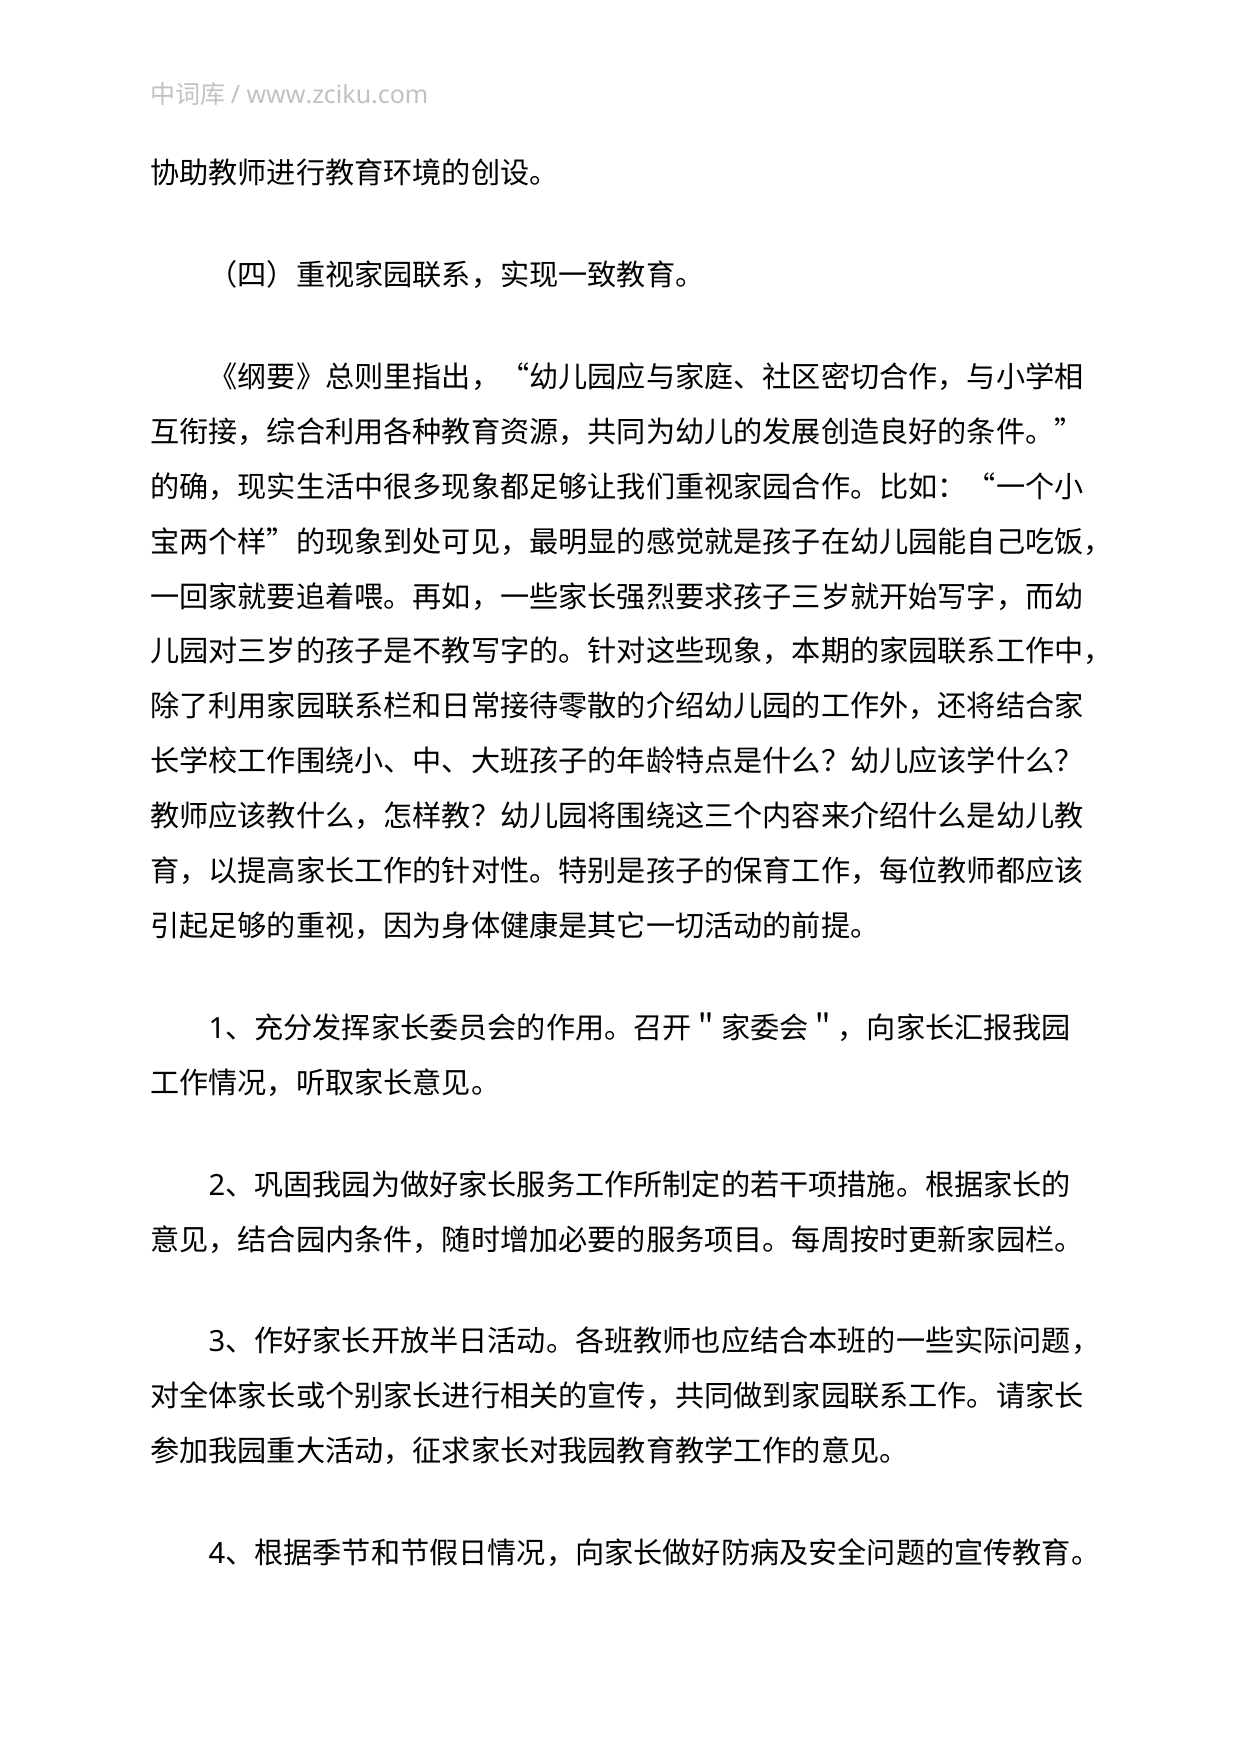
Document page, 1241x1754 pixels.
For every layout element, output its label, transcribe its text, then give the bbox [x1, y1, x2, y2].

text 4、根据季节和节假日情况，向家长做好防病及安全问题的宣传教育。 [150, 1529, 1090, 1572]
text 《纲要》总则里指出，“幼儿园应与家庭、社区密切合作，与小学相互衔接，综合利用各种教育资源，共同为幼儿的发展创造良好的条件。”的确，现实生活中很多现象都足够让我们重视家园合作。比如：“一个小宝两个样”的现象到处可见，最明显的感觉就是孩子在幼儿园能自己吃饭，一回家就要追着喂。再如，一些家长强烈要求孩子三岁就开始写字，而幼儿园对三岁的孩子是不教写字的。针对这些现象，本期的家园联系工作中，除了利用家园联系栏和日常接待零散的介绍幼儿园的工作外，还将结合家长学校工作围绕小、中、大班孩子的年龄特点是什么？幼儿应该学什么？教师应该教什么，怎样教？幼儿园将围绕这三个内容来介绍什么是幼儿教育，以提高家长工作的针对性。特别是孩子的保育工作，每位教师都应该引起足够的重视，因为身体健康是其它一切活动的前提。 [150, 353, 1090, 945]
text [150, 150, 1090, 192]
text 1、充分发挥家长委员会的作用。召开＂家委会＂，向家长汇报我园工作情况，听取家长意见。 [150, 1004, 1090, 1102]
text 3、作好家长开放半日活动。各班教师也应结合本班的一些实际问题，对全体家长或个别家长进行相关的宣传，共同做到家园联系工作。请家长参加我园重大活动，征求家长对我园教育教学工作的意见。 [150, 1318, 1090, 1470]
text （四）重视家园联系，实现一致教育。 [150, 252, 1090, 294]
text 2、巩固我园为做好家长服务工作所制定的若干项措施。根据家长的意见，结合园内条件，随时增加必要的服务项目。每周按时更新家园栏。 [150, 1161, 1090, 1258]
